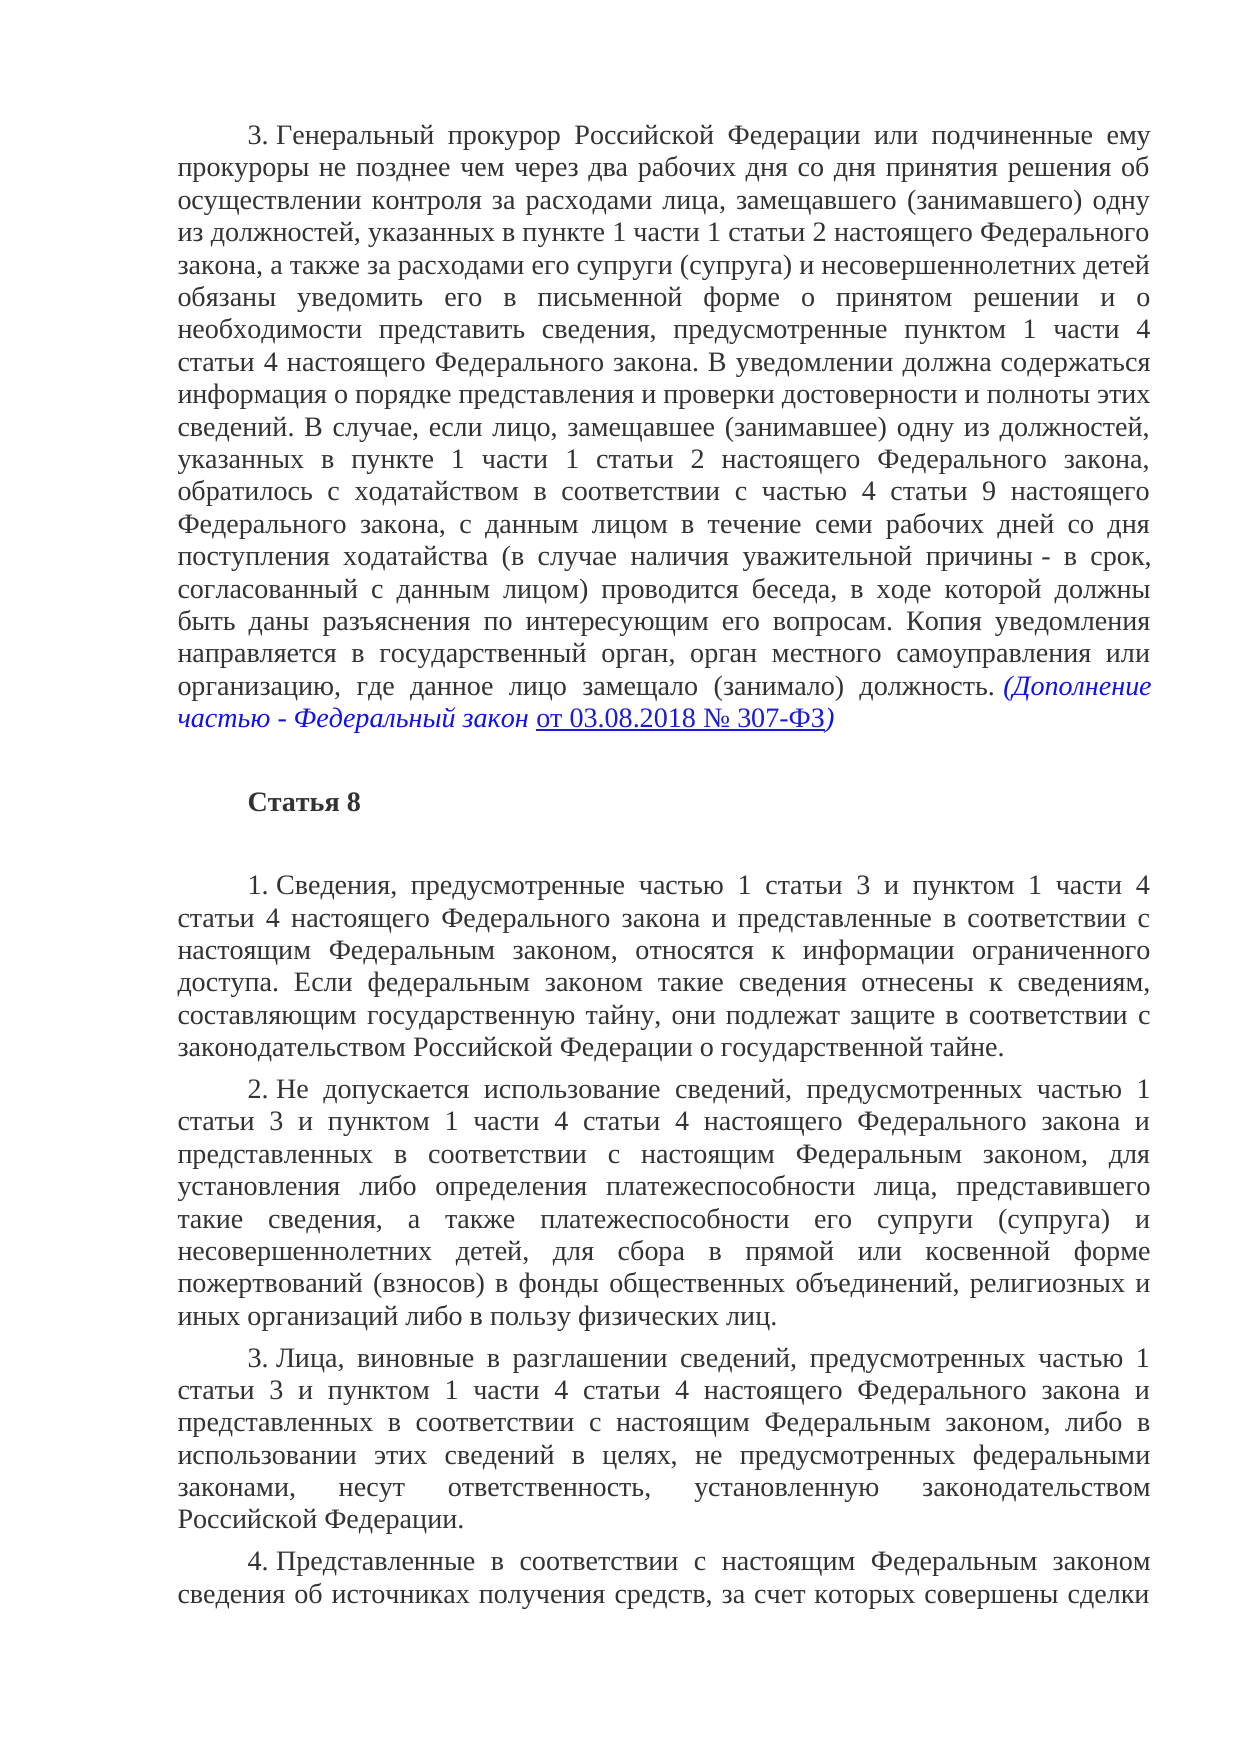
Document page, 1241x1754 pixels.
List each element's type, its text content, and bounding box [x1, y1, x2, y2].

text 3. Лица, виновные в разглашении сведений, предусмотренных частью 1 статьи 3 и пунктом 1 части 4 статьи 4 настоящего Федерального закона и представленных в соответствии с настоящим Федеральным законом, либо в использовании этих сведений в целях, не предусмотренных федеральными законами, несут ответственность, установленную законодательством Российской Федерации. [177, 1341, 1152, 1535]
text 1. Сведения, предусмотренные частью 1 статьи 3 и пунктом 1 части 4 статьи 4 настоящего Федерального закона и представленные в соответствии с настоящим Федеральным законом, относятся к информации ограниченного доступа. Если федеральным законом такие сведения отнесены к сведениям, составляющим государственную тайну, они подлежат защите в соответствии с законодательством Российской Федерации о государственной тайне. [177, 868, 1152, 1063]
text Статья 8 [247, 785, 1152, 817]
text 3. Генеральный прокурор Российской Федерации или подчиненные ему прокуроры не позднее чем через два рабочих дня со дня принятия решения об осуществлении контроля за расходами лица, замещавшего (занимавшего) одну из должностей, указанных в пункте 1 части 1 статьи 2 настоящего Федерального закона, а также за расходами его супруги (супруга) и несовершеннолетних детей обязаны уведомить его в письменной форме о принятом решении и о необходимости представить сведения, предусмотренные пунктом 1 части 4 статьи 4 настоящего Федерального закона. В уведомлении должна содержаться информация о порядке представления и проверки достоверности и полноты этих сведений. В случае, если лицо, замещавшее (занимавшее) одну из должностей, указанных в пункте 1 части 1 статьи 2 настоящего Федерального закона, обратилось с ходатайством в соответствии с частью 4 статьи 9 настоящего Федерального закона, с данным лицом в течение семи рабочих дней со дня поступления ходатайства (в случае наличия уважительной причины - в срок, согласованный с данным лицом) проводится беседа, в ходе которой должны быть даны разъяснения по интересующим его вопросам. Копия уведомления направляется в государственный орган, орган местного самоуправления или организацию, где данное лицо замещало (занимало) должность. (Дополнение частью - Федеральный закон от 03.08.2018 № 307-ФЗ) [177, 118, 1152, 734]
text 2. Не допускается использование сведений, предусмотренных частью 1 статьи 3 и пунктом 1 части 4 статьи 4 настоящего Федерального закона и представленных в соответствии с настоящим Федеральным законом, для установления либо определения платежеспособности лица, представившего такие сведения, а также платежеспособности его супруги (супруга) и несовершеннолетних детей, для сбора в прямой или косвенной форме пожертвований (взносов) в фонды общественных объединений, религиозных и иных организаций либо в пользу физических лиц. [177, 1072, 1152, 1331]
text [177, 1544, 1152, 1609]
